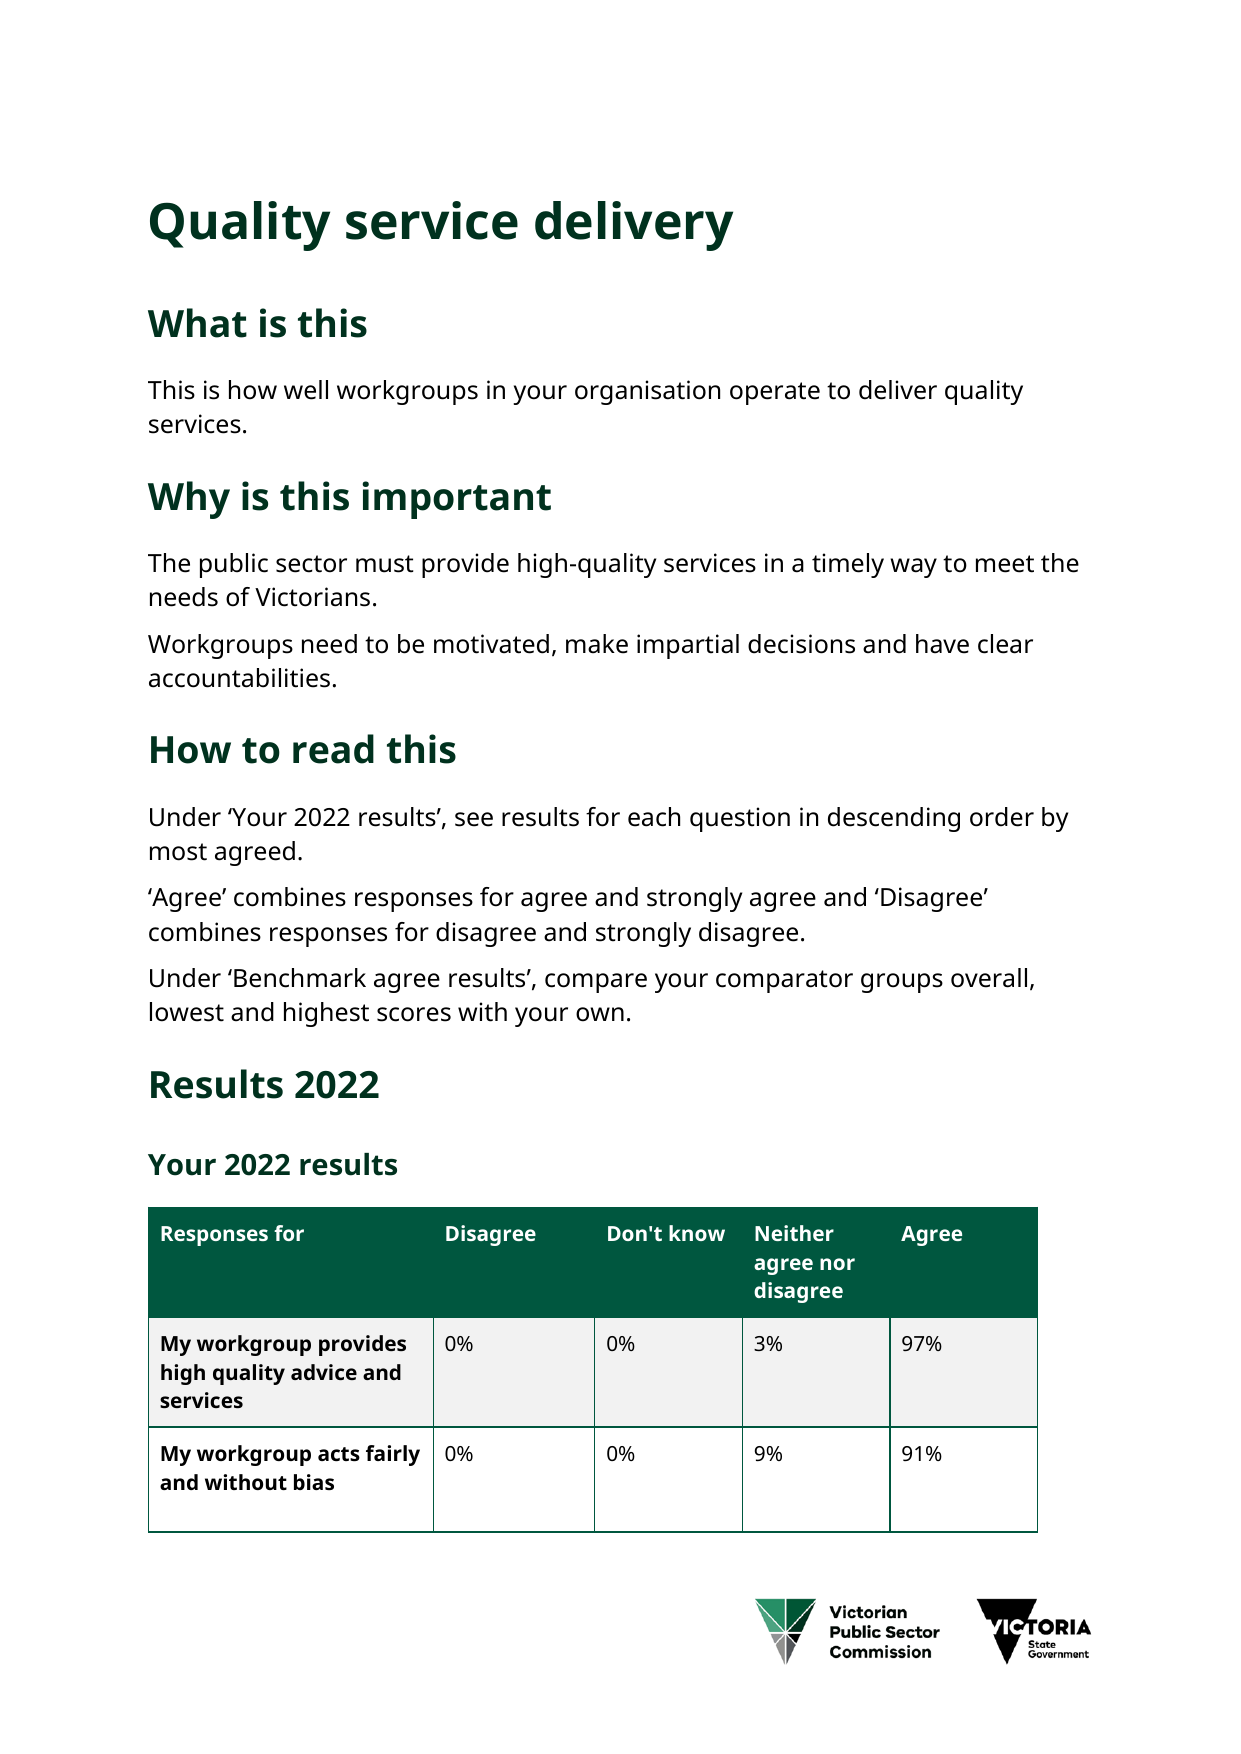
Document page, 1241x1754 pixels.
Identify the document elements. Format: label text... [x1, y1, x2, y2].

subtitle Your 2022 results [148, 1144, 1092, 1184]
text Under ‘Your 2022 results’, see results for each question in descending order by most agreed. [148, 799, 1092, 868]
text Under ‘Benchmark agree results’, compare your comparator groups overall, lowest and highest scores with your own. [148, 961, 1092, 1029]
subtitle Why is this important [148, 470, 1092, 521]
subtitle What is this [148, 297, 1092, 348]
table_cell My workgroup acts fairly and without bias [149, 1428, 433, 1531]
text Workgroups need to be motivated, make impartial decisions and have clear accountabilities. [148, 626, 1092, 694]
table_cell 3% [743, 1318, 889, 1426]
table_cell 97% [891, 1318, 1037, 1426]
table_cell 0% [434, 1318, 594, 1426]
table_cell 0% [595, 1318, 742, 1426]
table_cell 9% [743, 1428, 889, 1531]
table_cell 0% [434, 1428, 594, 1531]
text This is how well workgroups in your organisation operate to deliver quality services. [148, 373, 1092, 441]
subtitle Quality service delivery [148, 186, 1092, 254]
table_header Neither agree nor disagree [743, 1208, 889, 1317]
table_header Don't know [595, 1208, 742, 1317]
text The public sector must provide high-quality services in a timely way to meet the needs of Victorians. [148, 546, 1092, 614]
picture [754, 1598, 1093, 1666]
table_cell 91% [891, 1428, 1037, 1531]
subtitle Results 2022 [148, 1058, 1092, 1109]
subtitle How to read this [148, 724, 1092, 775]
text ‘Agree’ combines responses for agree and strongly agree and ‘Disagree’ combines responses for disagree and strongly disagree. [148, 880, 1092, 948]
table_cell 0% [595, 1428, 742, 1531]
table_header Disagree [434, 1208, 594, 1317]
table_header Agree [891, 1208, 1037, 1317]
table_cell My workgroup provides high quality advice and services [149, 1318, 433, 1426]
table_header Responses for [149, 1208, 433, 1317]
